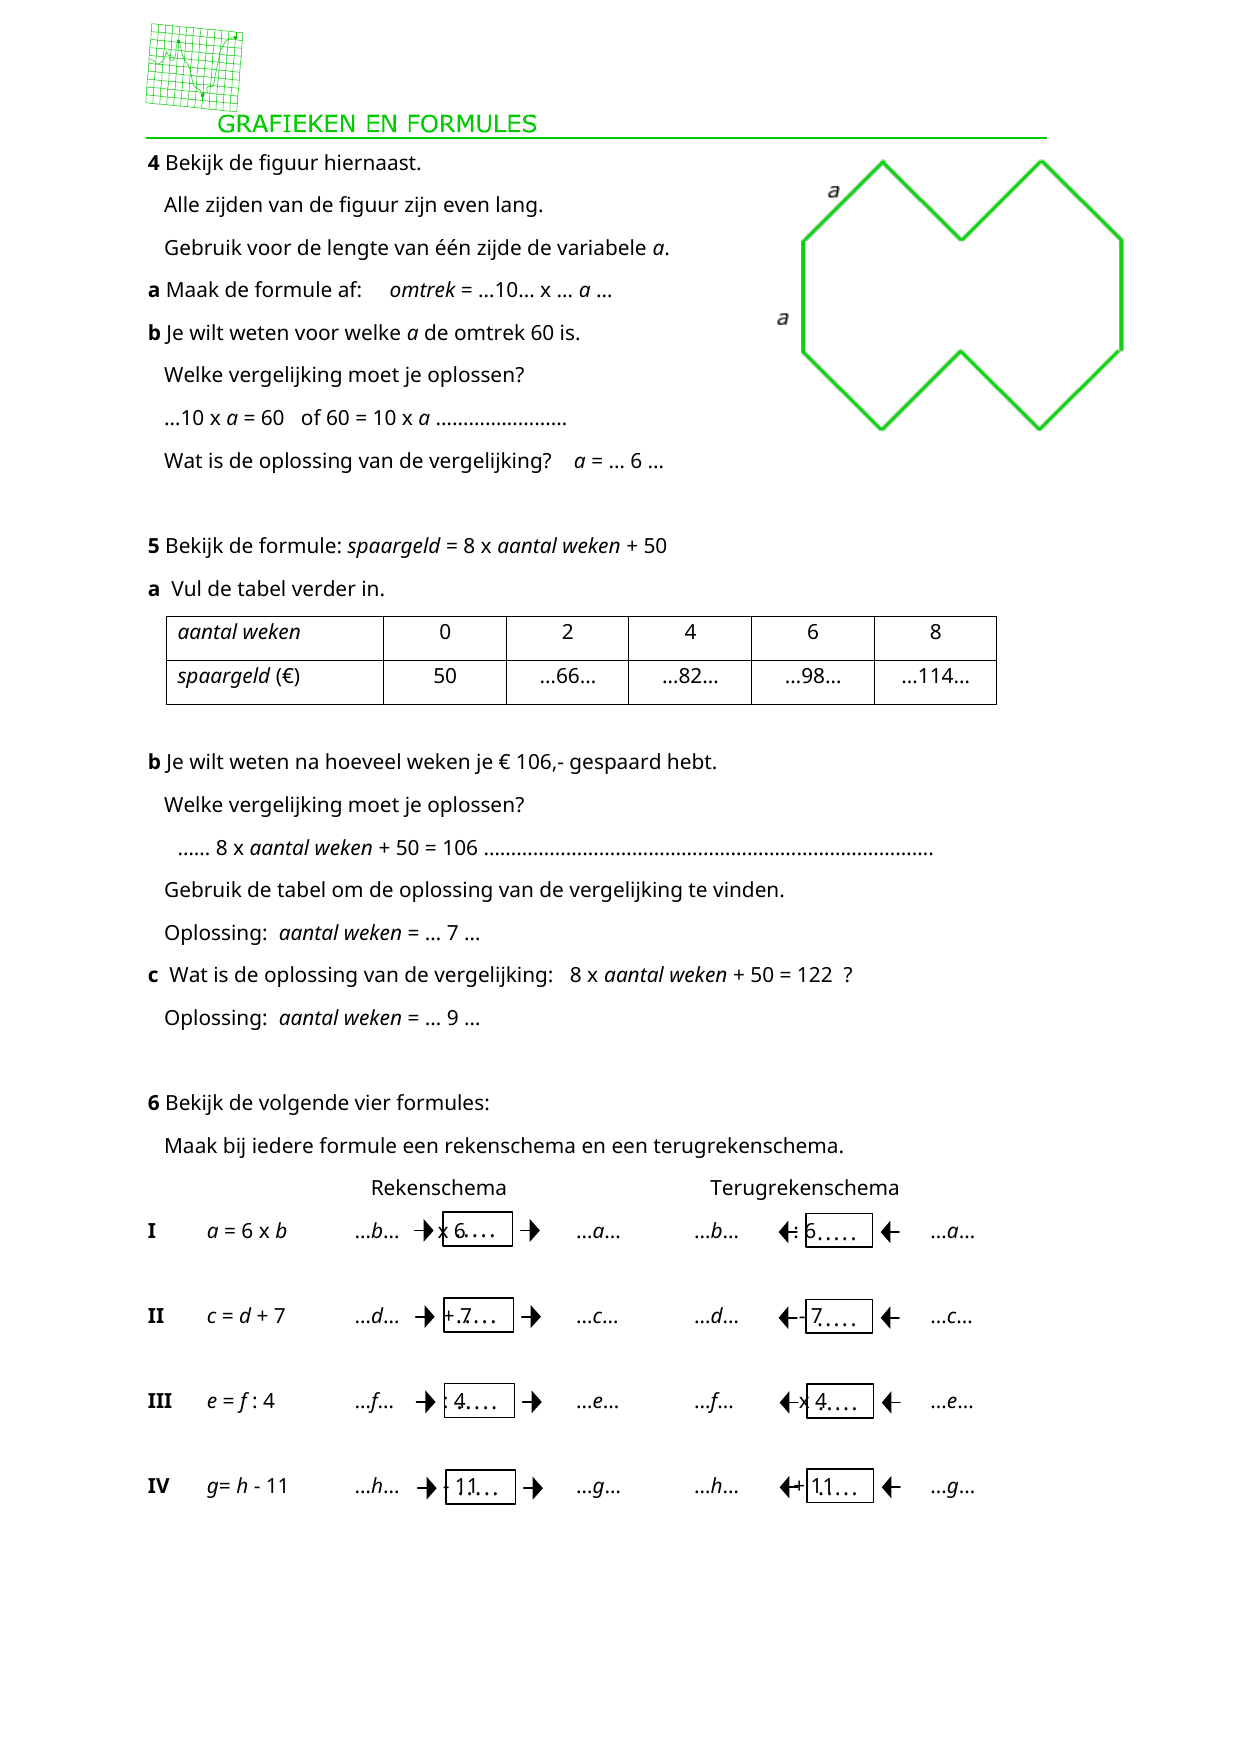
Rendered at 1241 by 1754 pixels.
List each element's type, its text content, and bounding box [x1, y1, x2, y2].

table_header 2 [507, 617, 628, 660]
text …10 x a = 60 of 60 = 10 x a …………………… [148, 403, 776, 432]
text Welke vergelijking moet je oplossen? [148, 361, 776, 389]
text a Maak de formule af: omtrek = …10… x … a … [148, 275, 776, 304]
text 6 Bekijk de volgende vier formules: [148, 1088, 1093, 1117]
text Maak bij iedere formule een rekenschema en een terugrekenschema. [148, 1131, 1093, 1159]
text IV g= h - 11 …h… - 11 …g… …h… + 11 …g… [148, 1472, 1093, 1500]
text Oplossing: aantal weken = … 9 … [148, 1003, 1093, 1031]
text I a = 6 x b …b… x 6 …a… …b… : 6 …a… [148, 1216, 1093, 1244]
text 5 Bekijk de formule: spaargeld = 8 x aantal weken + 50 [148, 531, 1093, 559]
table_header 0 [384, 617, 506, 660]
text III e = f : 4 …f… : 4 …e… …f… x 4 …e… [148, 1386, 1093, 1415]
text Gebruik de tabel om de oplossing van de vergelijking te vinden. [148, 875, 1093, 904]
text b Je wilt weten na hoeveel weken je € 106,- gespaard hebt. [148, 747, 1093, 776]
table_cell …82… [629, 661, 751, 704]
table_header 6 [752, 617, 874, 660]
picture [776, 157, 1126, 437]
table_cell …114… [875, 661, 996, 704]
text Gebruik voor de lengte van één zijde de variabele a. [148, 233, 776, 261]
table_header 8 [875, 617, 996, 660]
table_cell spaargeld (€) [167, 661, 383, 704]
text 4 Bekijk de figuur hiernaast. [148, 148, 1093, 176]
table_header aantal weken [167, 617, 383, 660]
text b Je wilt weten voor welke a de omtrek 60 is. [148, 318, 776, 346]
text Alle zijden van de figuur zijn even lang. [148, 190, 776, 219]
text Welke vergelijking moet je oplossen? …… 8 x aantal weken + 50 = 106 ………………………………………………………………………. [148, 790, 1093, 861]
text II c = d + 7 …d… + 7 …c… …d… - 7 …c… [148, 1301, 1093, 1330]
table_cell …66… [507, 661, 628, 704]
text c Wat is de oplossing van de vergelijking: 8 x aantal weken + 50 = 122 ? [148, 960, 1093, 989]
table_header 4 [629, 617, 751, 660]
table_cell …98… [752, 661, 874, 704]
text a Vul de tabel verder in. [148, 574, 1093, 602]
table_cell 50 [384, 661, 506, 704]
text Wat is de oplossing van de vergelijking? a = … 6 … [148, 446, 1093, 474]
text Oplossing: aantal weken = … 7 … [148, 918, 1093, 946]
text Rekenschema Terugrekenschema [148, 1173, 1093, 1202]
